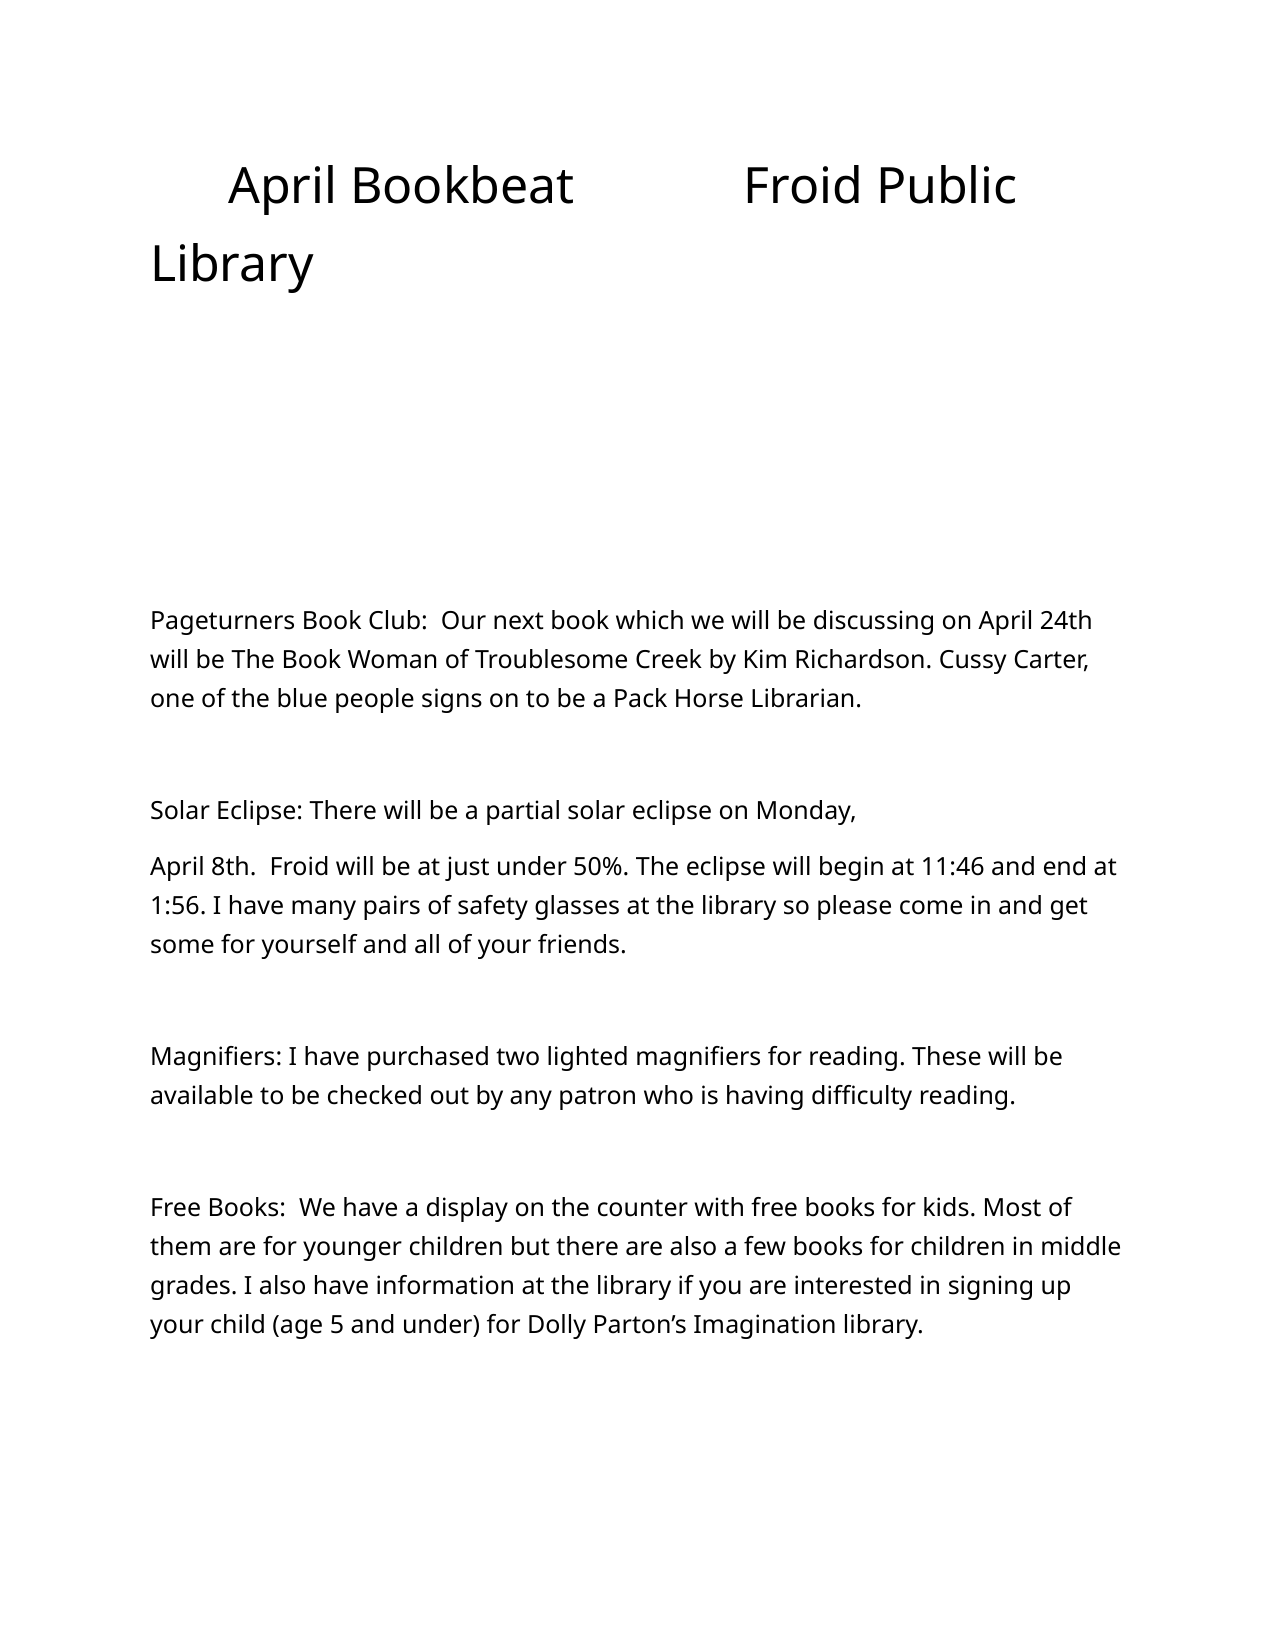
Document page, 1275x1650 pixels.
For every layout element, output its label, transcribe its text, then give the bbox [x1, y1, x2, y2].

text Magnifiers: I have purchased two lighted magnifiers for reading. These will be available to be checked out by any patron who is having difficulty reading. [150, 1038, 1125, 1112]
text Pageturners Book Club: Our next book which we will be discussing on April 24th will be The Book Woman of Troublesome Creek by Kim Richardson. Cussy Carter, one of the blue people signs on to be a Pack Horse Librarian. [150, 602, 1125, 715]
text April 8th. Froid will be at just under 50%. The eclipse will begin at 11:46 and end at 1:56. I have many pairs of safety glasses at the library so please come in and get some for yourself and all of your friends. [150, 848, 1125, 961]
text Free Books: We have a display on the counter with free books for kids. Most of them are for younger children but there are also a few books for children in middle grades. I also have information at the library if you are interested in signing up your child (age 5 and under) for Dolly Parton’s Imagination library. [150, 1189, 1125, 1341]
text Solar Eclipse: There will be a partial solar eclipse on Monday, [150, 792, 1125, 827]
text April Bookbeat Froid Public Library [150, 150, 1125, 296]
